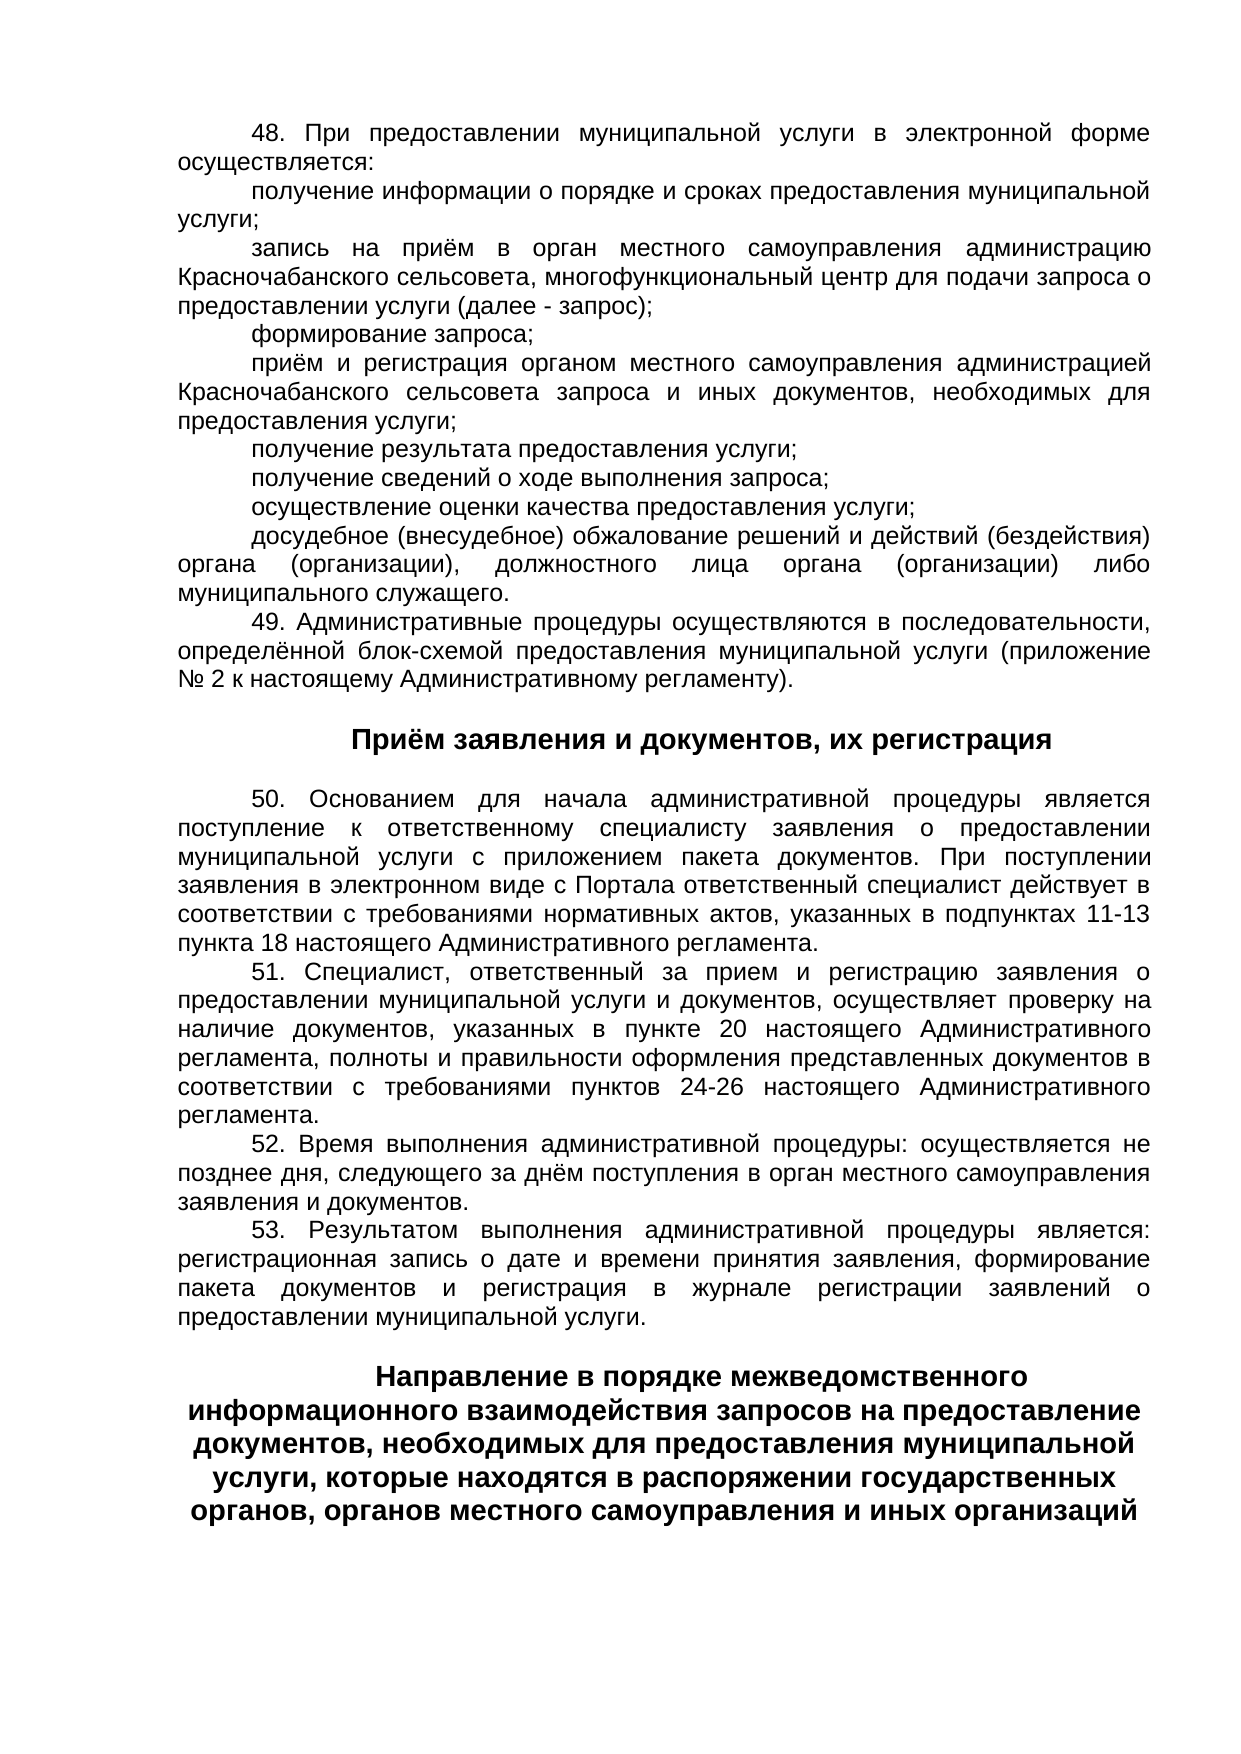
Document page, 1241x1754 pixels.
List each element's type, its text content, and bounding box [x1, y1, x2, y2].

text 49. Административные процедуры осуществляются в последовательности, определённой блок-схемой предоставления муниципальной услуги (приложение № 2 к настоящему Административному регламенту). [177, 607, 1152, 693]
text 48. При предоставлении муниципальной услуги в электронной форме осуществляется: [177, 118, 1152, 176]
text формирование запроса; [177, 319, 1152, 348]
text получение информации о порядке и сроках предоставления муниципальной услуги; [177, 176, 1152, 233]
text запись на приём в орган местного самоуправления администрацию Красночабанского сельсовета, многофункциональный центр для подачи запроса о предоставлении услуги (далее - запрос); [177, 233, 1152, 319]
text досудебное (внесудебное) обжалование решений и действий (бездействия) органа (организации), должностного лица органа (организации) либо муниципального служащего. [177, 521, 1152, 607]
text 53. Результатом выполнения административной процедуры является: регистрационная запись о дате и времени принятия заявления, формирование пакета документов и регистрация в журнале регистрации заявлений о предоставлении муниципальной услуги. [177, 1215, 1152, 1330]
text осуществление оценки качества предоставления услуги; [177, 492, 1152, 521]
text Приём заявления и документов, их регистрация [177, 722, 1152, 755]
text приём и регистрация органом местного самоуправления администрацией Красночабанского сельсовета запроса и иных документов, необходимых для предоставления услуги; [177, 348, 1152, 434]
text 52. Время выполнения административной процедуры: осуществляется не позднее дня, следующего за днём поступления в орган местного самоуправления заявления и документов. [177, 1129, 1152, 1215]
text 50. Основанием для начала административной процедуры является поступление к ответственному специалисту заявления о предоставлении муниципальной услуги с приложением пакета документов. При поступлении заявления в электронном виде с Портала ответственный специалист действует в соответствии с требованиями нормативных актов, указанных в подпунктах 11-13 пункта 18 настоящего Административного регламента. [177, 784, 1152, 957]
text Направление в порядке межведомственного информационного взаимодействия запросов на предоставление документов, необходимых для предоставления муниципальной услуги, которые находятся в распоряжении государственных органов, органов местного самоуправления и иных организаций [177, 1359, 1152, 1527]
text 51. Специалист, ответственный за прием и регистрацию заявления о предоставлении муниципальной услуги и документов, осуществляет проверку на наличие документов, указанных в пункте 20 настоящего Административного регламента, полноты и правильности оформления представленных документов в соответствии с требованиями пунктов 24-26 настоящего Административного регламента. [177, 957, 1152, 1129]
text получение результата предоставления услуги; [177, 434, 1152, 463]
text получение сведений о ходе выполнения запроса; [177, 463, 1152, 492]
